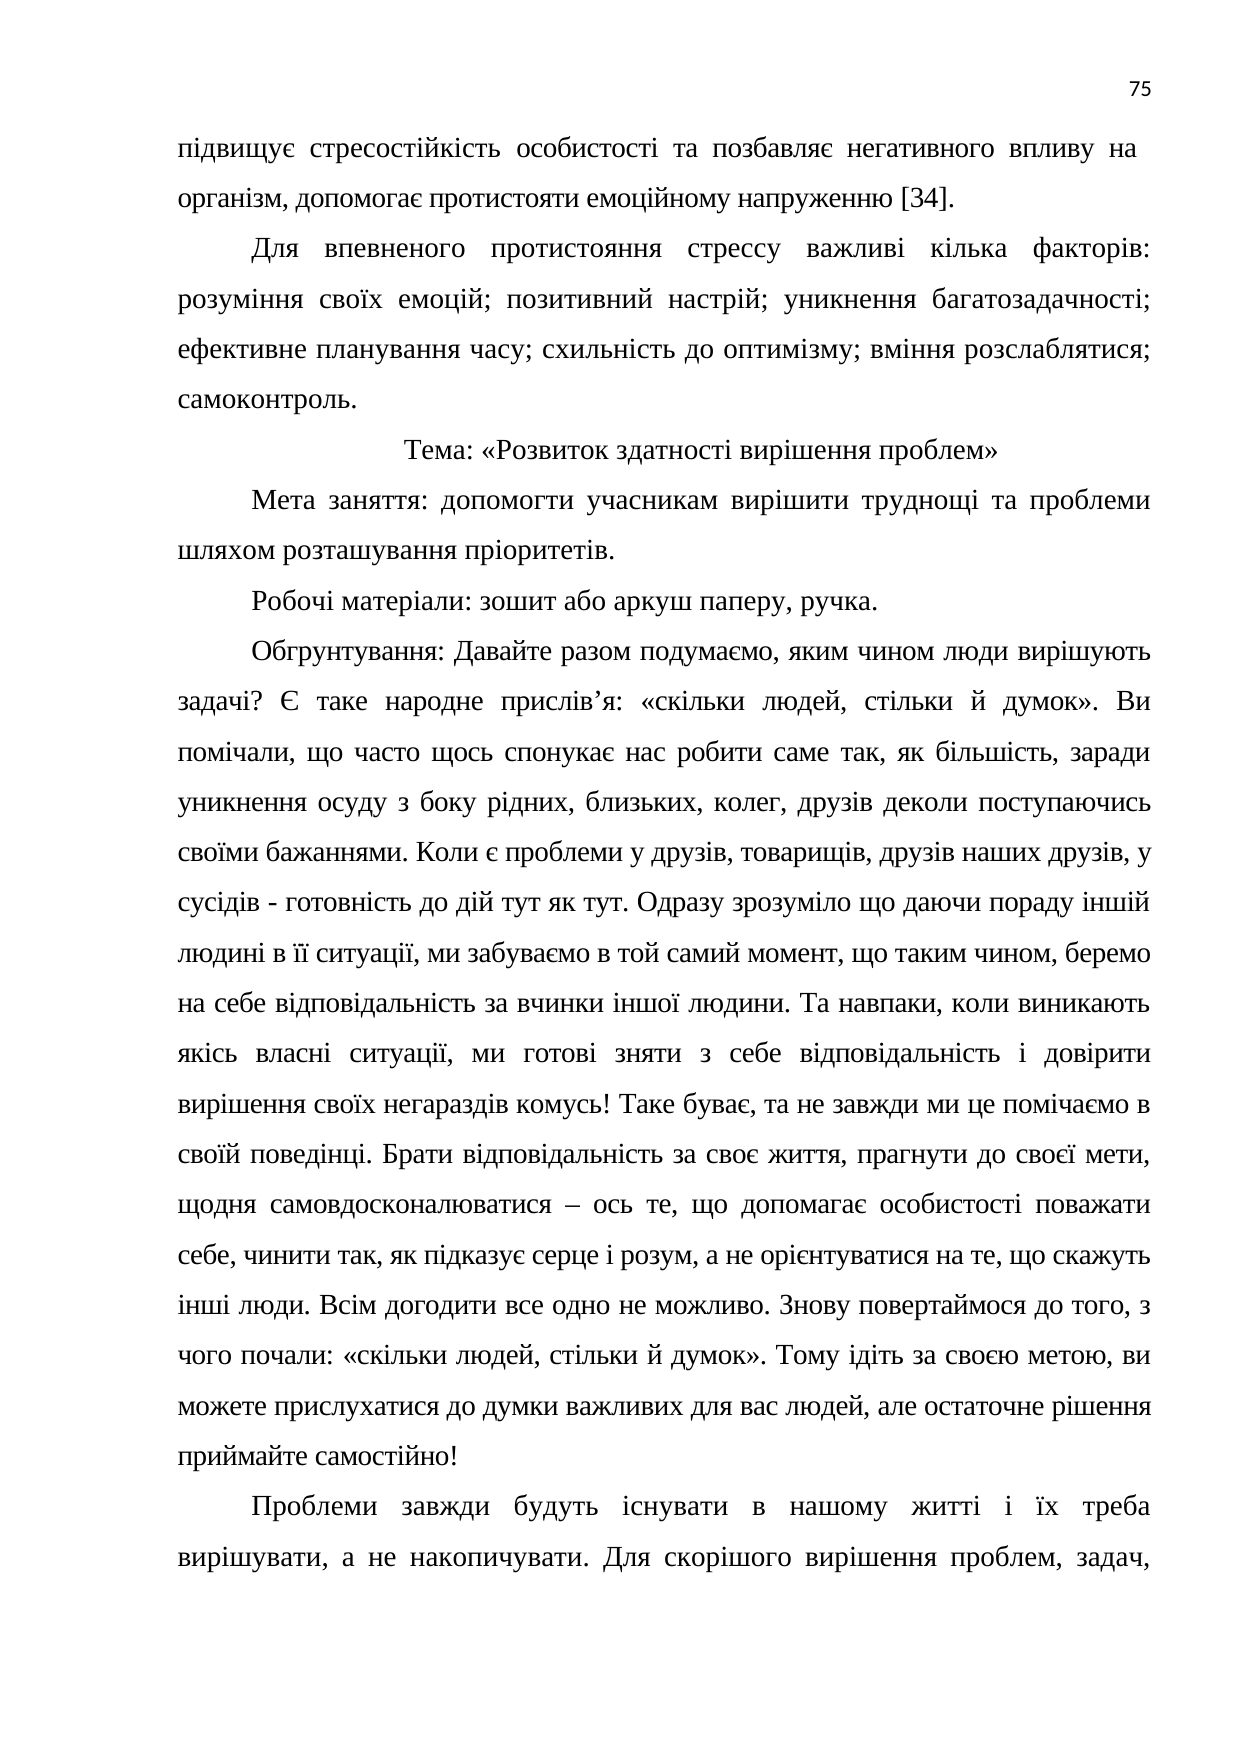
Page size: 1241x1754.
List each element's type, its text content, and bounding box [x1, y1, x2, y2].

text Робочі матеріали: зошит або аркуш паперу, ручка. [177, 583, 1152, 616]
text Для впевненого протистояння стрессу важливі кілька факторів: розуміння своїх емоцій; позитивний настрій; уникнення багатозадачності; ефективне планування часу; схильність до оптимізму; вміння розслаблятися; самоконтроль. [177, 231, 1152, 415]
text Мета заняття: допомогти учасникам вирішити труднощі та проблеми шляхом розташування пріоритетів. [177, 482, 1152, 566]
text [177, 1488, 1152, 1572]
text Тема: «Розвиток здатності вирішення проблем» [177, 432, 1152, 465]
text Обгрунтування: Давайте разом подумаємо, яким чином люди вирішують задачі? Є таке народне прислів’я: «скільки людей, стільки й думок». Ви помічали, що часто щось спонукає нас робити саме так, як більшість, заради уникнення осуду з боку рідних, близьких, колег, друзів деколи поступаючись своїми бажаннями. Коли є проблеми у друзів, товарищів, друзів наших друзів, у сусідів - готовність до дій тут як тут. Одразу зрозуміло що даючи пораду іншій людині в її ситуації, ми забуваємо в той самий момент, що таким чином, беремо на себе відповідальність за вчинки іншої людини. Та навпаки, коли виникають якісь власні ситуації, ми готові зняти з себе відповідальність і довірити вирішення своїх негараздів комусь! Таке буває, та не завжди ми це помічаємо в своїй поведінці. Брати відповідальність за своє життя, прагнути до своєї мети, щодня самовдосконалюватися – ось те, що допомагає особистості поважати себе, чинити так, як підказує серце і розум, а не орієнтуватися на те, що скажуть інші люди. Всім догодити все одно не можливо. Знову повертаймося до того, з чого почали: «скільки людей, стільки й думок». Тому ідіть за своєю метою, ви можете прислухатися до думки важливих для вас людей, але остаточне рішення приймайте самостійно! [177, 633, 1152, 1472]
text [177, 130, 1137, 214]
